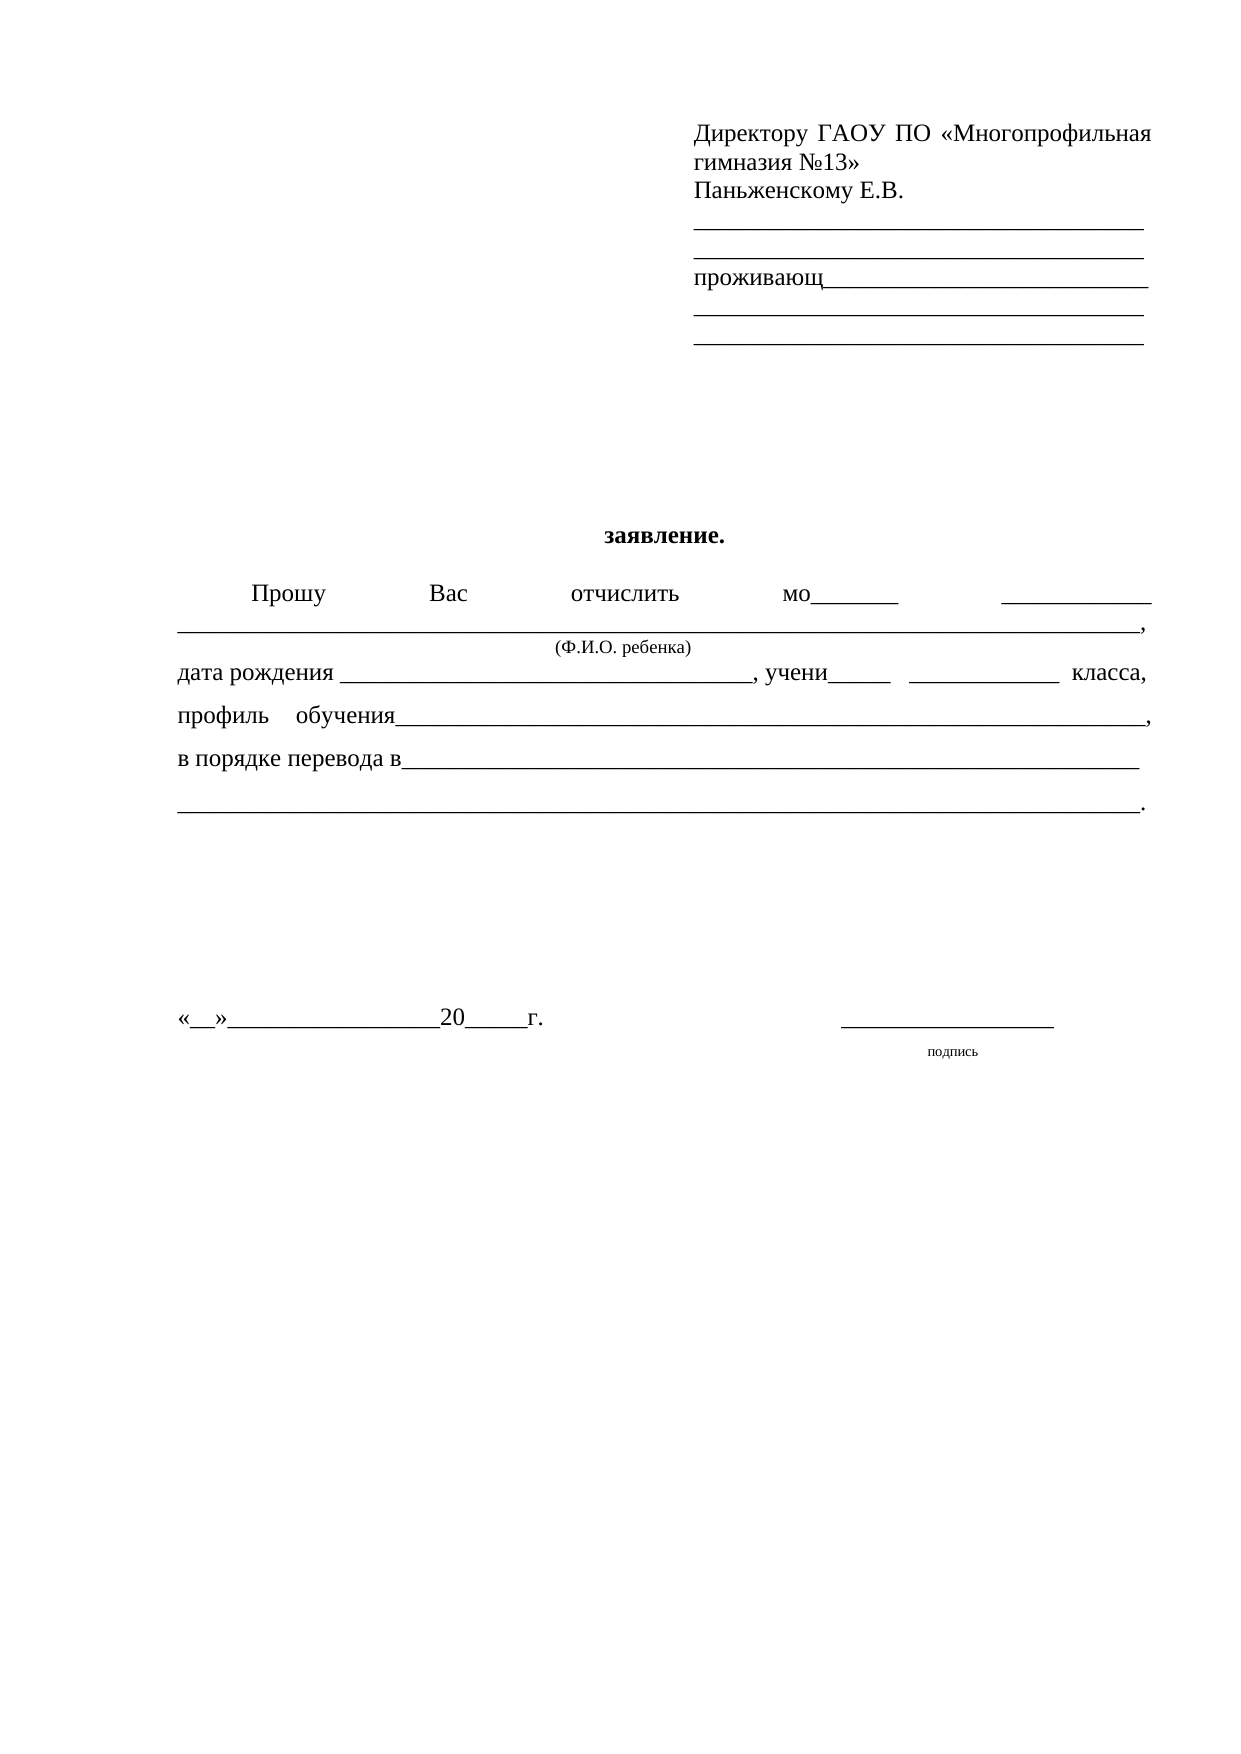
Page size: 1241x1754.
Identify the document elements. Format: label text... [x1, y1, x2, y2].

text профиль обучения____________________________________________________________, в порядке перевода в___________________________________________________________ [177, 700, 1152, 772]
text Прошу Вас отчислить мо_______ ____________ _____________________________________________________________________________, [177, 578, 1152, 636]
text дата рождения _________________________________, учени_____ ____________ класса, [177, 657, 1152, 686]
text подпись [177, 1031, 1152, 1060]
text заявление. [177, 521, 1152, 549]
text «__»_________________20_____г. _________________ [177, 1002, 1152, 1031]
text (Ф.И.О. ребенка) [177, 636, 1152, 657]
text ____________________________________ проживающ__________________________ [693, 233, 1152, 291]
text Директору ГАОУ ПО «Многопрофильная гимназия №13» [693, 118, 1152, 176]
text Паньженскому Е.В. [416, 176, 1152, 204]
text ____________________________________ [664, 319, 1152, 348]
text ____________________________________ [325, 291, 1152, 319]
text ____________________________________ [325, 204, 1152, 233]
text _____________________________________________________________________________. [177, 787, 1152, 815]
